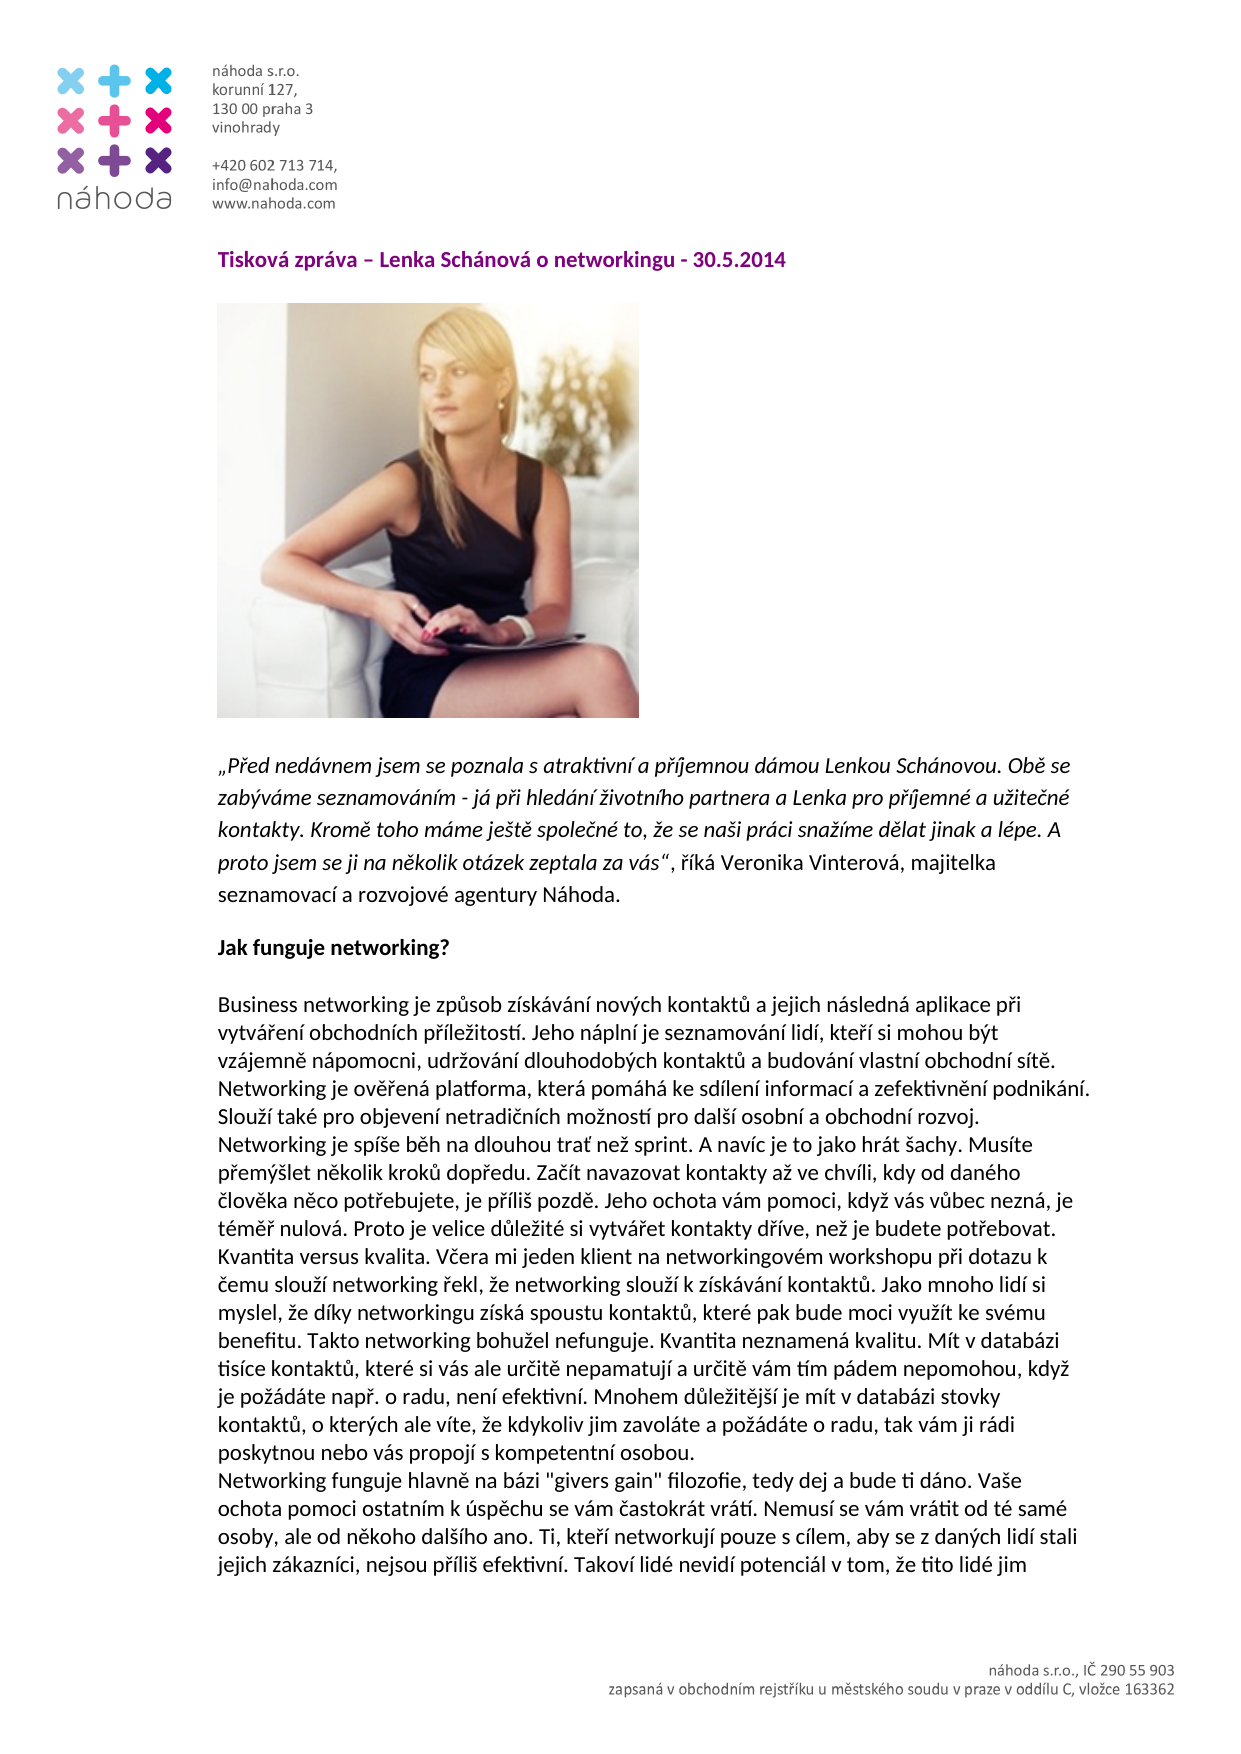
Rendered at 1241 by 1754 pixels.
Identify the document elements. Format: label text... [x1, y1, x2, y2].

text Tisková zpráva – Lenka Schánová o networkingu - 30.5.2014 [144, 245, 1093, 273]
text „Před nedávnem jsem se poznala s atraktivní a příjemnou dámou Lenkou Schánovou. Obě se zabýváme seznamováním - já při hledání životního partnera a Lenka pro příjemné a užitečné kontakty. Kromě toho máme ještě společné to, že se naši práci snažíme dělat jinak a lépe. A proto jsem se ji na několik otázek zeptala za vás“, říká Veronika Vinterová, majitelka seznamovací a rozvojové agentury Náhoda. [218, 751, 1093, 908]
subtitle Jak funguje networking? [218, 933, 1093, 961]
picture [0, 0, 1241, 272]
picture [217, 303, 639, 718]
picture [3, 1620, 1241, 1754]
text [218, 990, 1093, 1578]
